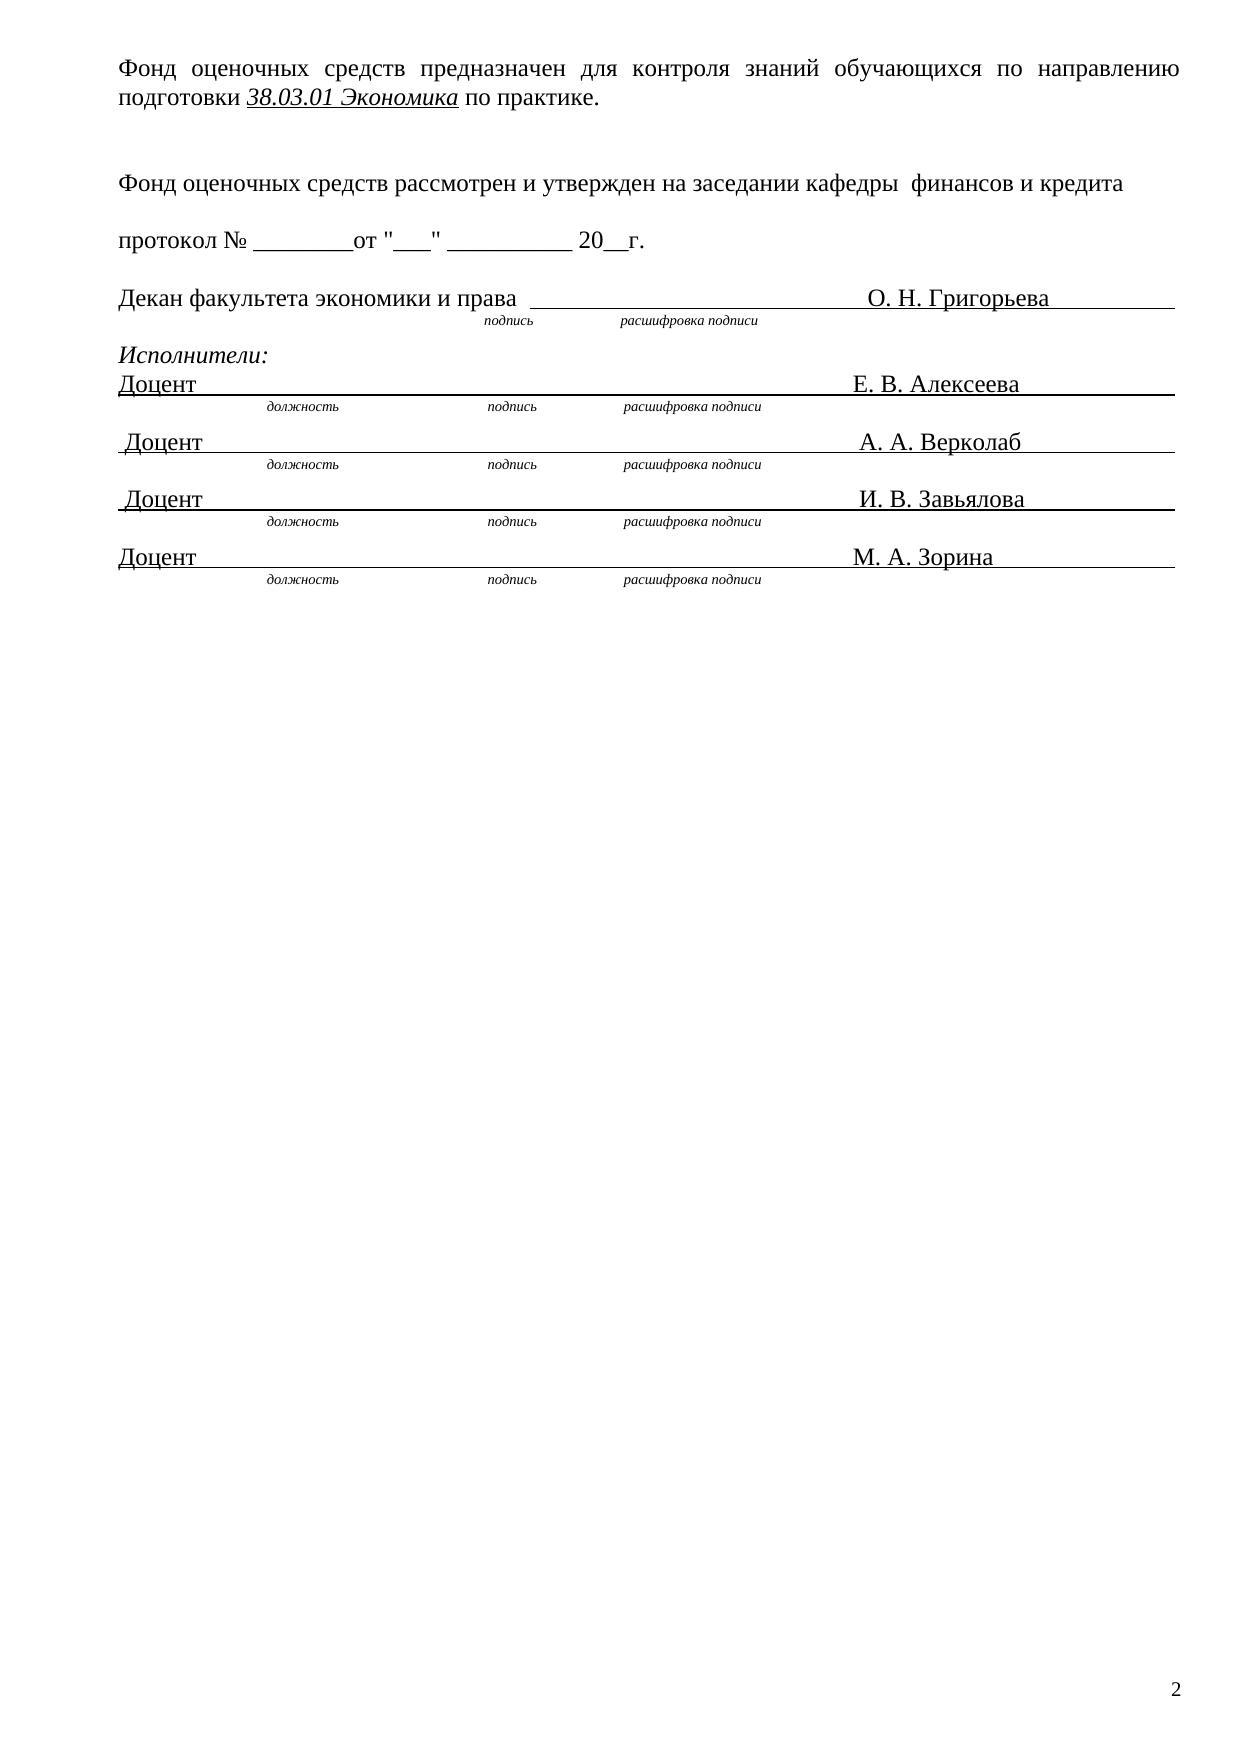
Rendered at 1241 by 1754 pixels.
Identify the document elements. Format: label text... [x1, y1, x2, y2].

text Исполнители: [118, 341, 1181, 369]
text Доцент М. А. Зорина [118, 542, 1181, 571]
text должность подпись расшифровка подписи [118, 456, 1181, 484]
text подпись расшифровка подписи [118, 312, 1181, 341]
text Доцент Е. В. Алексеева [118, 369, 1181, 398]
text Доцент А. А. Верколаб [118, 427, 1181, 456]
text Фонд оценочных средств рассмотрен и утвержден на заседании кафедры финансов и кредита [118, 168, 1181, 197]
text Декан факультета экономики и права О. Н. Григорьева [118, 283, 1181, 312]
text должность подпись расшифровка подписи [118, 571, 1181, 599]
text протокол № ________от "___" __________ 20__г. [118, 226, 1181, 254]
text должность подпись расшифровка подписи [118, 398, 1181, 427]
text должность подпись расшифровка подписи [118, 513, 1181, 542]
text Фонд оценочных средств предназначен для контроля знаний обучающихся по направлению подготовки 38.03.01 Экономика по практике. [118, 53, 1181, 111]
text Доцент И. В. Завьялова [118, 484, 1181, 513]
